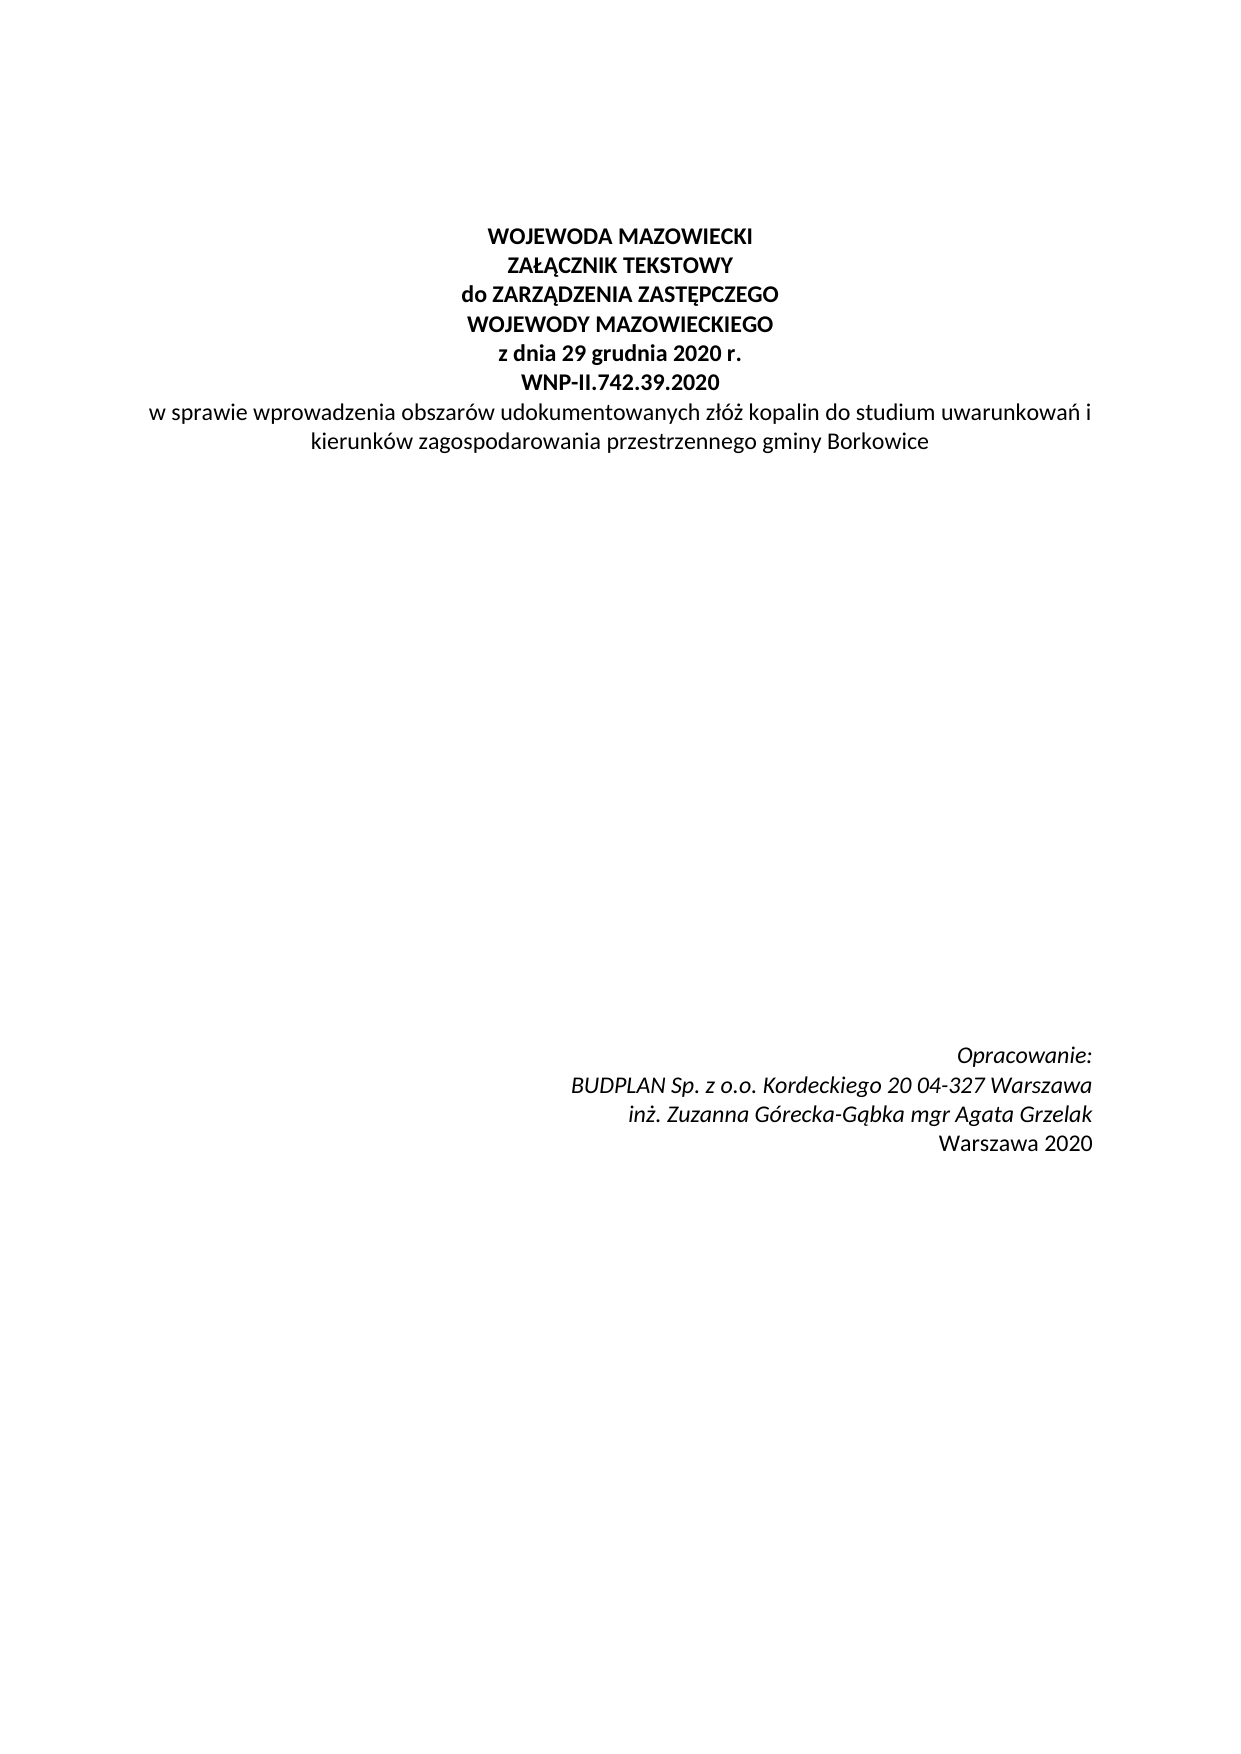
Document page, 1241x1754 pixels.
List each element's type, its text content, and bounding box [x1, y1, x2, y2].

text Opracowanie: [148, 1041, 1093, 1070]
text WNP-II.742.39.2020 [148, 367, 1093, 397]
text WOJEWODY MAZOWIECKIEGO [148, 309, 1093, 338]
text WOJEWODA MAZOWIECKI [148, 221, 1093, 250]
text w sprawie wprowadzenia obszarów udokumentowanych złóż kopalin do studium uwarunkowań i kierunków zagospodarowania przestrzennego gminy Borkowice [148, 397, 1093, 455]
text do ZARZĄDZENIA ZASTĘPCZEGO [148, 279, 1093, 309]
text inż. Zuzanna Górecka-Gąbka mgr Agata Grzelak [148, 1099, 1093, 1128]
text Warszawa 2020 [148, 1128, 1093, 1158]
text ZAŁĄCZNIK TEKSTOWY [148, 250, 1093, 279]
text z dnia 29 grudnia 2020 r. [148, 338, 1093, 367]
text BUDPLAN Sp. z o.o. Kordeckiego 20 04-327 Warszawa [148, 1070, 1093, 1099]
